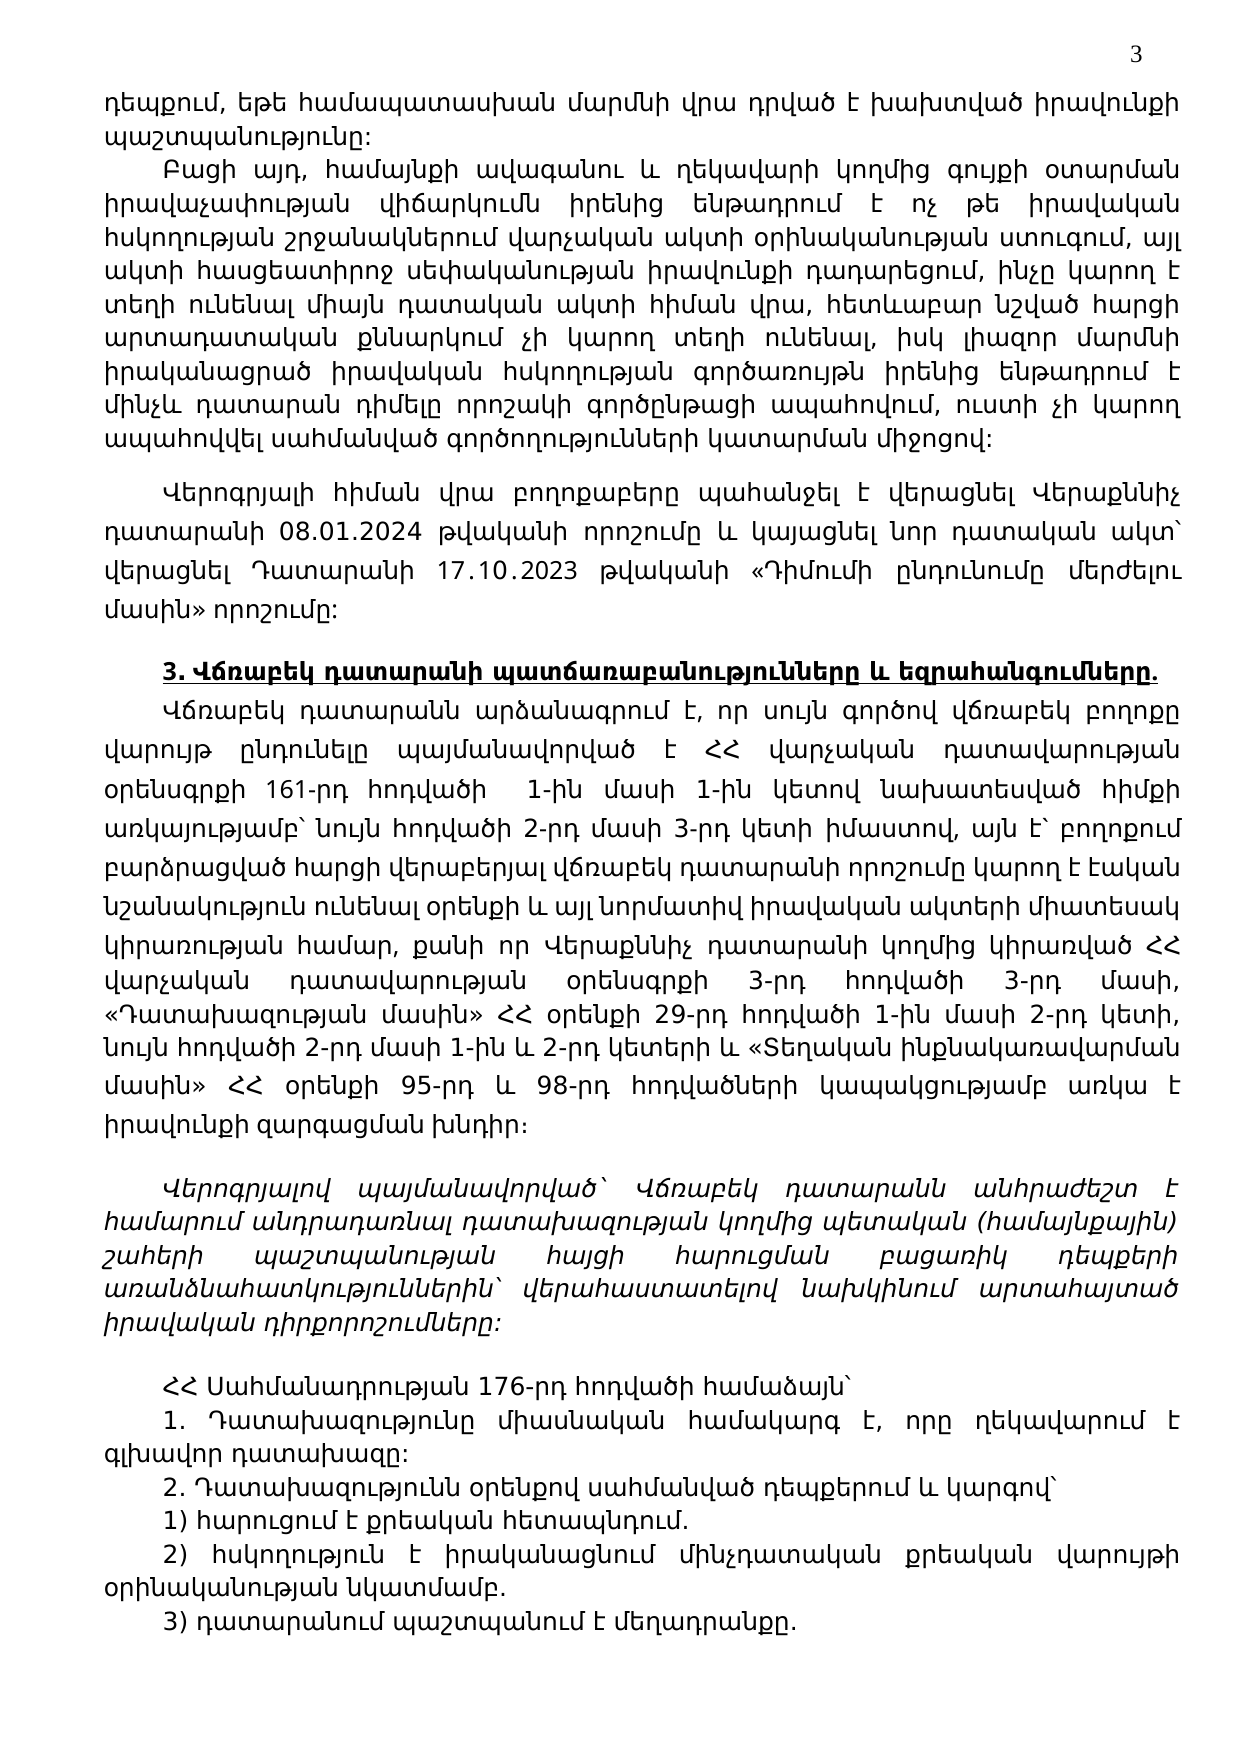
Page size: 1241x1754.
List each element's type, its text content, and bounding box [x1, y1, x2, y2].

text 1. Դատախազությունը միասնական համակարգ է, որը ղեկավարում է գլխավոր դատախազը: [103, 1406, 1181, 1468]
text 2. Դատախազությունն օրենքով սահմանված դեպքերում և կարգով՝ [103, 1473, 1181, 1502]
text Վճռաբեկ դատարանն արձանագրում է, որ սույն գործով վճռաբեկ բողոքը վարույթ ընդունելը պայմանավորված է ՀՀ վարչական դատավարության օրենսգրքի 161-րդ հոդվածի 1-ին մասի 1-ին կետով նախատեսված հիմքի առկայությամբ՝ նույն հոդվածի 2-րդ մասի 3-րդ կետի իմաստով, այն է` բողոքում բարձրացված հարցի վերաբերյալ վճռաբեկ դատարանի որոշումը կարող է էական նշանակություն ունենալ օրենքի և այլ նորմատիվ իրավական ակտերի միատեսակ կիրառության համար, քանի որ Վերաքննիչ դատարանի կողմից կիրառված ՀՀ վարչական դատավարության օրենսգրքի 3-րդ հոդվածի 3-րդ մասի, «Դատախազության մասին» ՀՀ օրենքի 29-րդ հոդվածի 1-ին մասի 2-րդ կետի, նույն հոդվածի 2-րդ մասի 1-ին և 2-րդ կետերի և «Տեղական ինքնակառավարման մասին» ՀՀ օրենքի 95-րդ և 98-րդ հոդվածների կապակցությամբ առկա է իրավունքի զարգացման խնդիր։ [103, 693, 1181, 1141]
text 1) հարուցում է քրեական հետապնդում. [103, 1506, 1181, 1536]
text ՀՀ Սահմանադրության 176-րդ հոդվածի համաձայն՝ [103, 1372, 1181, 1401]
text 3) դատարանում պաշտպանում է մեղադրանքը. [103, 1607, 1181, 1636]
text 2) հսկողություն է իրականացնում մինչդատական քրեական վարույթի օրինականության նկատմամբ. [103, 1540, 1181, 1603]
text Բացի այդ, համայնքի ավագանու և ղեկավարի կողմից գույքի օտարման իրավաչափության վիճարկումն իրենից ենթադրում է ոչ թե իրավական հսկողության շրջանակներում վարչական ակտի օրինականության ստուգում, այլ ակտի հասցեատիրոջ սեփականության իրավունքի դադարեցում, ինչը կարող է տեղի ունենալ միայն դատական ակտի հիման վրա, հետևաբար նշված հարցի արտադատական քննարկում չի կարող տեղի ունենալ, իսկ լիազոր մարմնի իրականացրած իրավական հսկողության գործառույթն իրենից ենթադրում է մինչև դատարան դիմելը որոշակի գործընթացի ապահովում, ուստի չի կարող ապահովվել սահմանված գործողությունների կատարման միջոցով: [103, 156, 1181, 453]
text 3. Վճռաբեկ դատարանի պատճառաբանությունները և եզրահանգումները. [103, 654, 1181, 688]
text Վերոգրյալով պայմանավորված` Վճռաբեկ դատարանն անհրաժեշտ է համարում անդրադառնալ դատախազության կողմից պետական (համայնքային) շահերի պաշտպանության հայցի հարուցման բացառիկ դեպքերի առանձնահատկություններին՝ վերահաստատելով նախկինում արտահայտած իրավական դիրքորոշումները: [103, 1174, 1181, 1337]
text Վերոգրյալի հիման վրա բողոքաբերը պահանջել է վերացնել Վերաքննիչ դատարանի 08․01․2024 թվականի որոշումը և կայացնել նոր դատական ակտ՝ վերացնել Դատարանի 17․10․2023 թվականի «Դիմումի ընդունումը մերժելու մասին» որոշումը: [103, 474, 1181, 626]
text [103, 89, 1181, 151]
